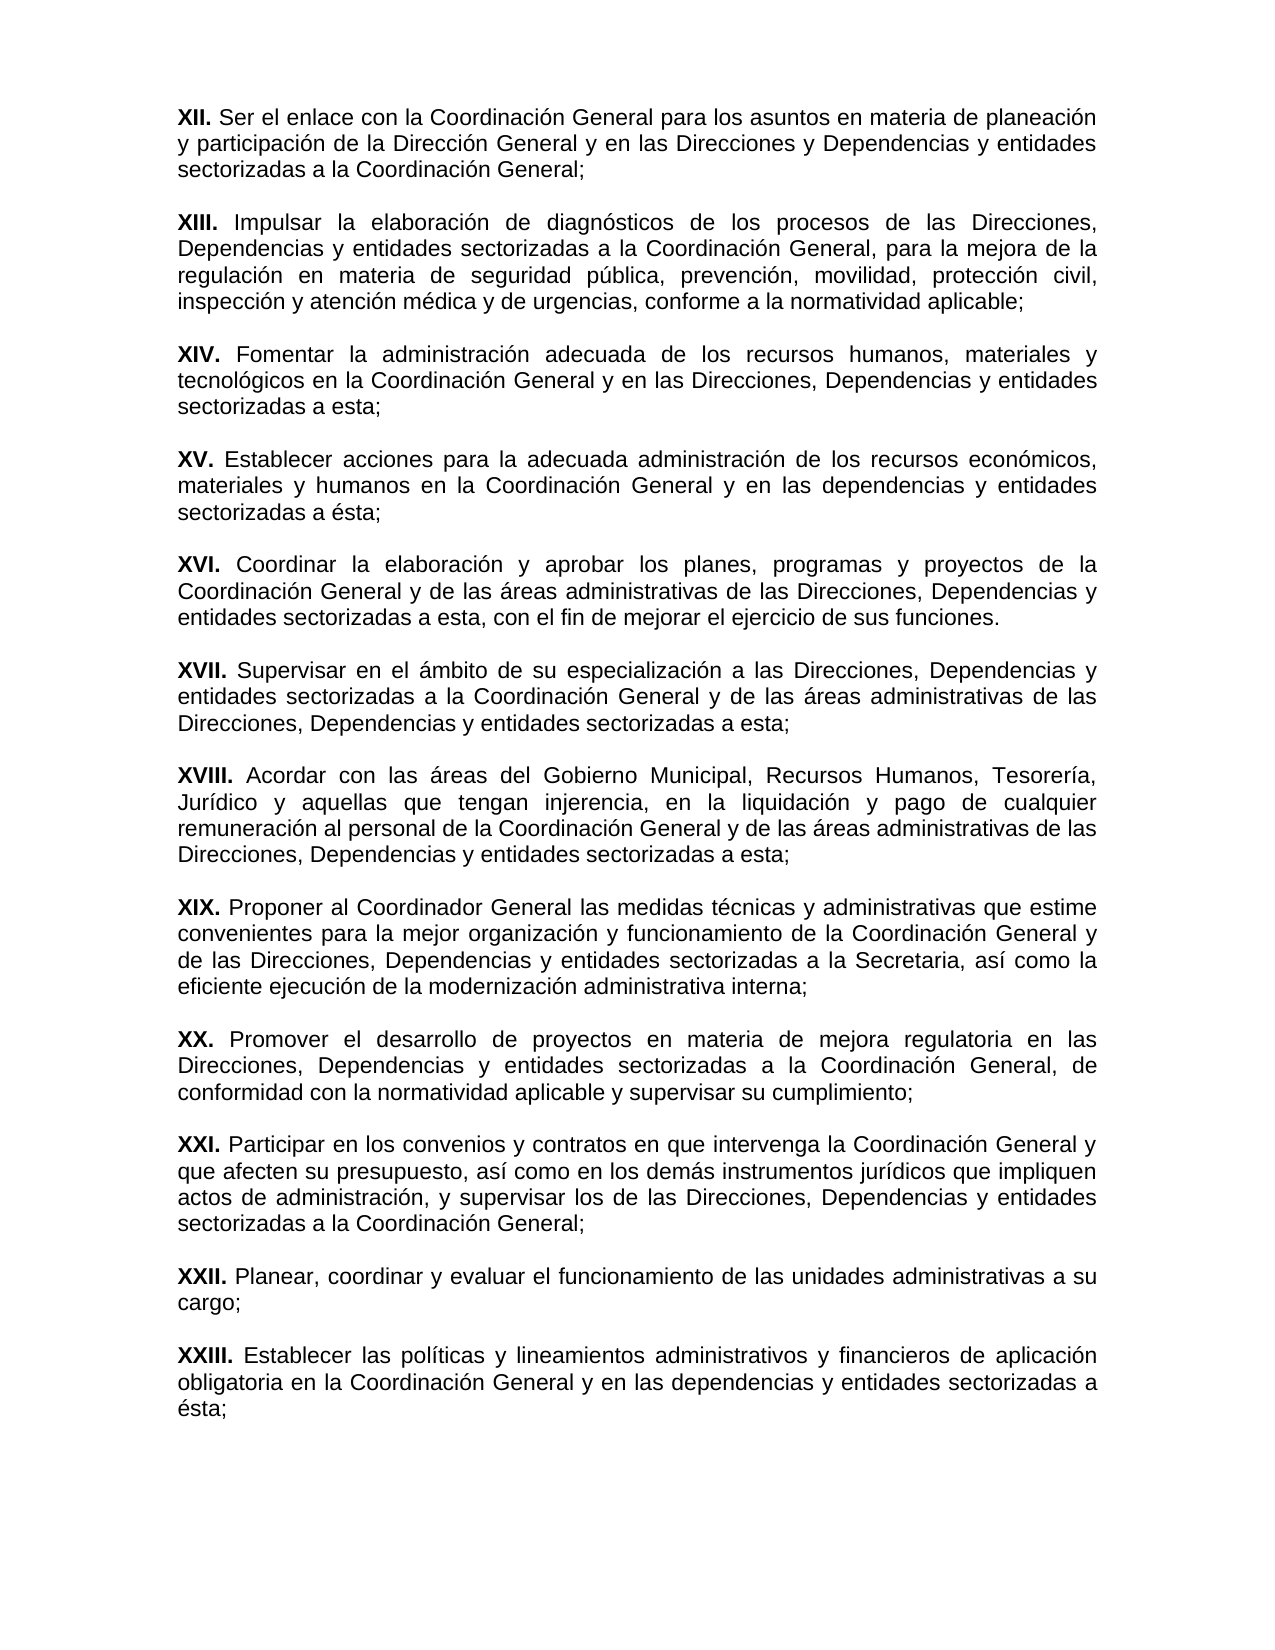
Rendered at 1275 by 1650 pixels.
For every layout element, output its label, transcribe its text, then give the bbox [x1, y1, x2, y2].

text XVII. Supervisar en el ámbito de su especialización a las Direcciones, Dependencias y entidades sectorizadas a la Coordinación General y de las áreas administrativas de las Direcciones, Dependencias y entidades sectorizadas a esta; [177, 657, 1098, 736]
text XVI. Coordinar la elaboración y aprobar los planes, programas y proyectos de la Coordinación General y de las áreas administrativas de las Direcciones, Dependencias y entidades sectorizadas a esta, con el fin de mejorar el ejercicio de sus funciones. [177, 551, 1098, 631]
text XXIII. Establecer las políticas y lineamientos administrativos y financieros de aplicación obligatoria en la Coordinación General y en las dependencias y entidades sectorizadas a ésta; [177, 1342, 1098, 1421]
text XIV. Fomentar la administración adecuada de los recursos humanos, materiales y tecnológicos en la Coordinación General y en las Direcciones, Dependencias y entidades sectorizadas a esta; [177, 341, 1098, 420]
text XV. Establecer acciones para la adecuada administración de los recursos económicos, materiales y humanos en la Coordinación General y en las dependencias y entidades sectorizadas a ésta; [177, 446, 1098, 525]
text XXI. Participar en los convenios y contratos en que intervenga la Coordinación General y que afecten su presupuesto, así como en los demás instrumentos jurídicos que impliquen actos de administración, y supervisar los de las Direcciones, Dependencias y entidades sectorizadas a la Coordinación General; [177, 1131, 1098, 1237]
text XIX. Proponer al Coordinador General las medidas técnicas y administrativas que estime convenientes para la mejor organización y funcionamiento de la Coordinación General y de las Direcciones, Dependencias y entidades sectorizadas a la Secretaria, así como la eficiente ejecución de la modernización administrativa interna; [177, 894, 1098, 999]
text XII. Ser el enlace con la Coordinación General para los asuntos en materia de planeación y participación de la Dirección General y en las Direcciones y Dependencias y entidades sectorizadas a la Coordinación General; [177, 103, 1098, 182]
text XX. Promover el desarrollo de proyectos en materia de mejora regulatoria en las Direcciones, Dependencias y entidades sectorizadas a la Coordinación General, de conformidad con la normatividad aplicable y supervisar su cumplimiento; [177, 1026, 1098, 1105]
text XVIII. Acordar con las áreas del Gobierno Municipal, Recursos Humanos, Tesorería, Jurídico y aquellas que tengan injerencia, en la liquidación y pago de cualquier remuneración al personal de la Coordinación General y de las áreas administrativas de las Direcciones, Dependencias y entidades sectorizadas a esta; [177, 762, 1098, 868]
text XXII. Planear, coordinar y evaluar el funcionamiento de las unidades administrativas a su cargo; [177, 1263, 1098, 1316]
text XIII. Impulsar la elaboración de diagnósticos de los procesos de las Direcciones, Dependencias y entidades sectorizadas a la Coordinación General, para la mejora de la regulación en materia de seguridad pública, prevención, movilidad, protección civil, inspección y atención médica y de urgencias, conforme a la normatividad aplicable; [177, 209, 1098, 314]
